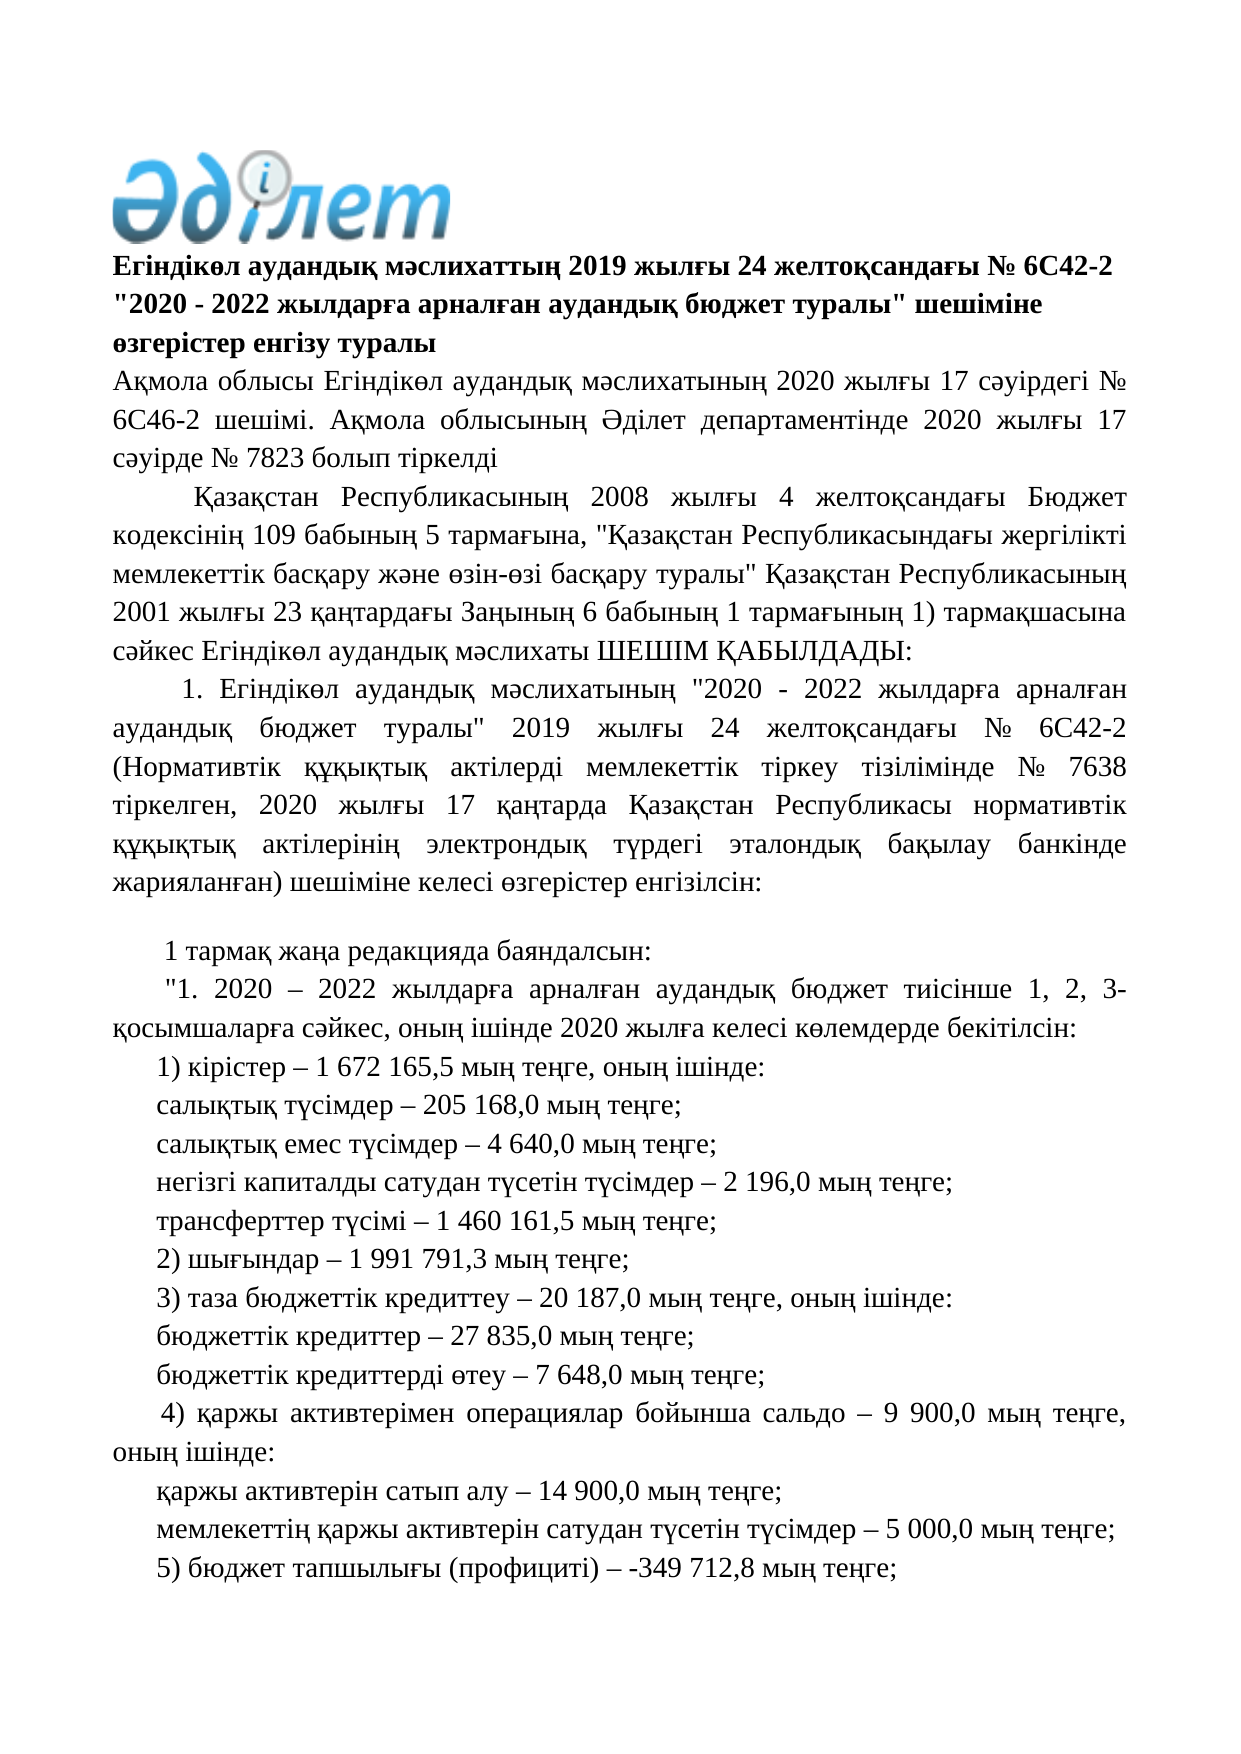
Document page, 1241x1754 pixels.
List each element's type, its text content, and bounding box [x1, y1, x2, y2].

text салықтық түсімдер – 205 168,0 мың теңге; [112, 1087, 1128, 1121]
text салықтық емес түсімдер – 4 640,0 мың теңге; [112, 1126, 1128, 1159]
text 4) қаржы активтерімен операциялар бойынша сальдо – 9 900,0 мың теңге, оның ішінде: [112, 1396, 1128, 1468]
text "1. 2020 – 2022 жылдарға арналған аудандық бюджет тиісінше 1, 2, 3- қосымшаларға сәйкес, оның ішінде 2020 жылға келесі көлемдерде бекітілсін: [112, 972, 1128, 1044]
picture [112, 150, 451, 244]
text мемлекеттің қаржы активтерін сатудан түсетін түсімдер – 5 000,0 мың теңге; [112, 1511, 1128, 1545]
text негізгі капиталды сатудан түсетін түсімдер – 2 196,0 мың теңге; [112, 1164, 1128, 1198]
text трансферттер түсімі – 1 460 161,5 мың теңге; [112, 1203, 1128, 1236]
text Ақмола облысы Егіндікөл аудандық мәслихатының 2020 жылғы 17 сәуірдегі № 6С46-2 шешімі. Ақмола облысының Әділет департаментінде 2020 жылғы 17 сәуірде № 7823 болып тіркелді [112, 363, 1128, 474]
text қаржы активтерін сатып алу – 14 900,0 мың теңге; [112, 1473, 1128, 1506]
text 3) таза бюджеттік кредиттеу – 20 187,0 мың теңге, оның ішінде: [112, 1280, 1128, 1313]
text Қазақстан Республикасының 2008 жылғы 4 желтоқсандағы Бюджет кодексінің 109 бабының 5 тармағына, "Қазақстан Республикасындағы жергілікті мемлекеттік басқару және өзін-өзі басқару туралы" Қазақстан Республикасының 2001 жылғы 23 қаңтардағы Заңының 6 бабының 1 тармағының 1) тармақшасына сәйкес Егіндікөл аудандық мәслихаты ШЕШІМ ҚАБЫЛДАДЫ: [112, 479, 1128, 667]
text Егіндікөл аудандық мәслихаттың 2019 жылғы 24 желтоқсандағы № 6С42-2 "2020 - 2022 жылдарға арналған аудандық бюджет туралы" шешіміне өзгерістер енгізу туралы [112, 248, 1128, 358]
text 5) бюджет тапшылығы (профициті) – -349 712,8 мың теңге; [112, 1550, 1128, 1583]
text бюджеттік кредиттерді өтеу – 7 648,0 мың теңге; [112, 1357, 1128, 1391]
text 1 тармақ жаңа редакцияда баяндалсын: [112, 933, 1128, 967]
text 1) кірістер – 1 672 165,5 мың теңге, оның ішінде: [112, 1049, 1128, 1082]
text 1. Егіндікөл аудандық мәслихатының "2020 - 2022 жылдарға арналған аудандық бюджет туралы" 2019 жылғы 24 желтоқсандағы № 6С42-2 (Нормативтік құқықтық актілерді мемлекеттік тіркеу тізілімінде № 7638 тіркелген, 2020 жылғы 17 қаңтарда Қазақстан Республикасы нормативтiк құқықтық актiлерiнiң электрондық түрдегі эталондық бақылау банкiнде жарияланған) шешіміне келесі өзгерістер енгізілсін: [112, 672, 1128, 898]
text бюджеттік кредиттер – 27 835,0 мың теңге; [112, 1318, 1128, 1352]
text 2) шығындар – 1 991 791,3 мың теңге; [112, 1241, 1128, 1275]
